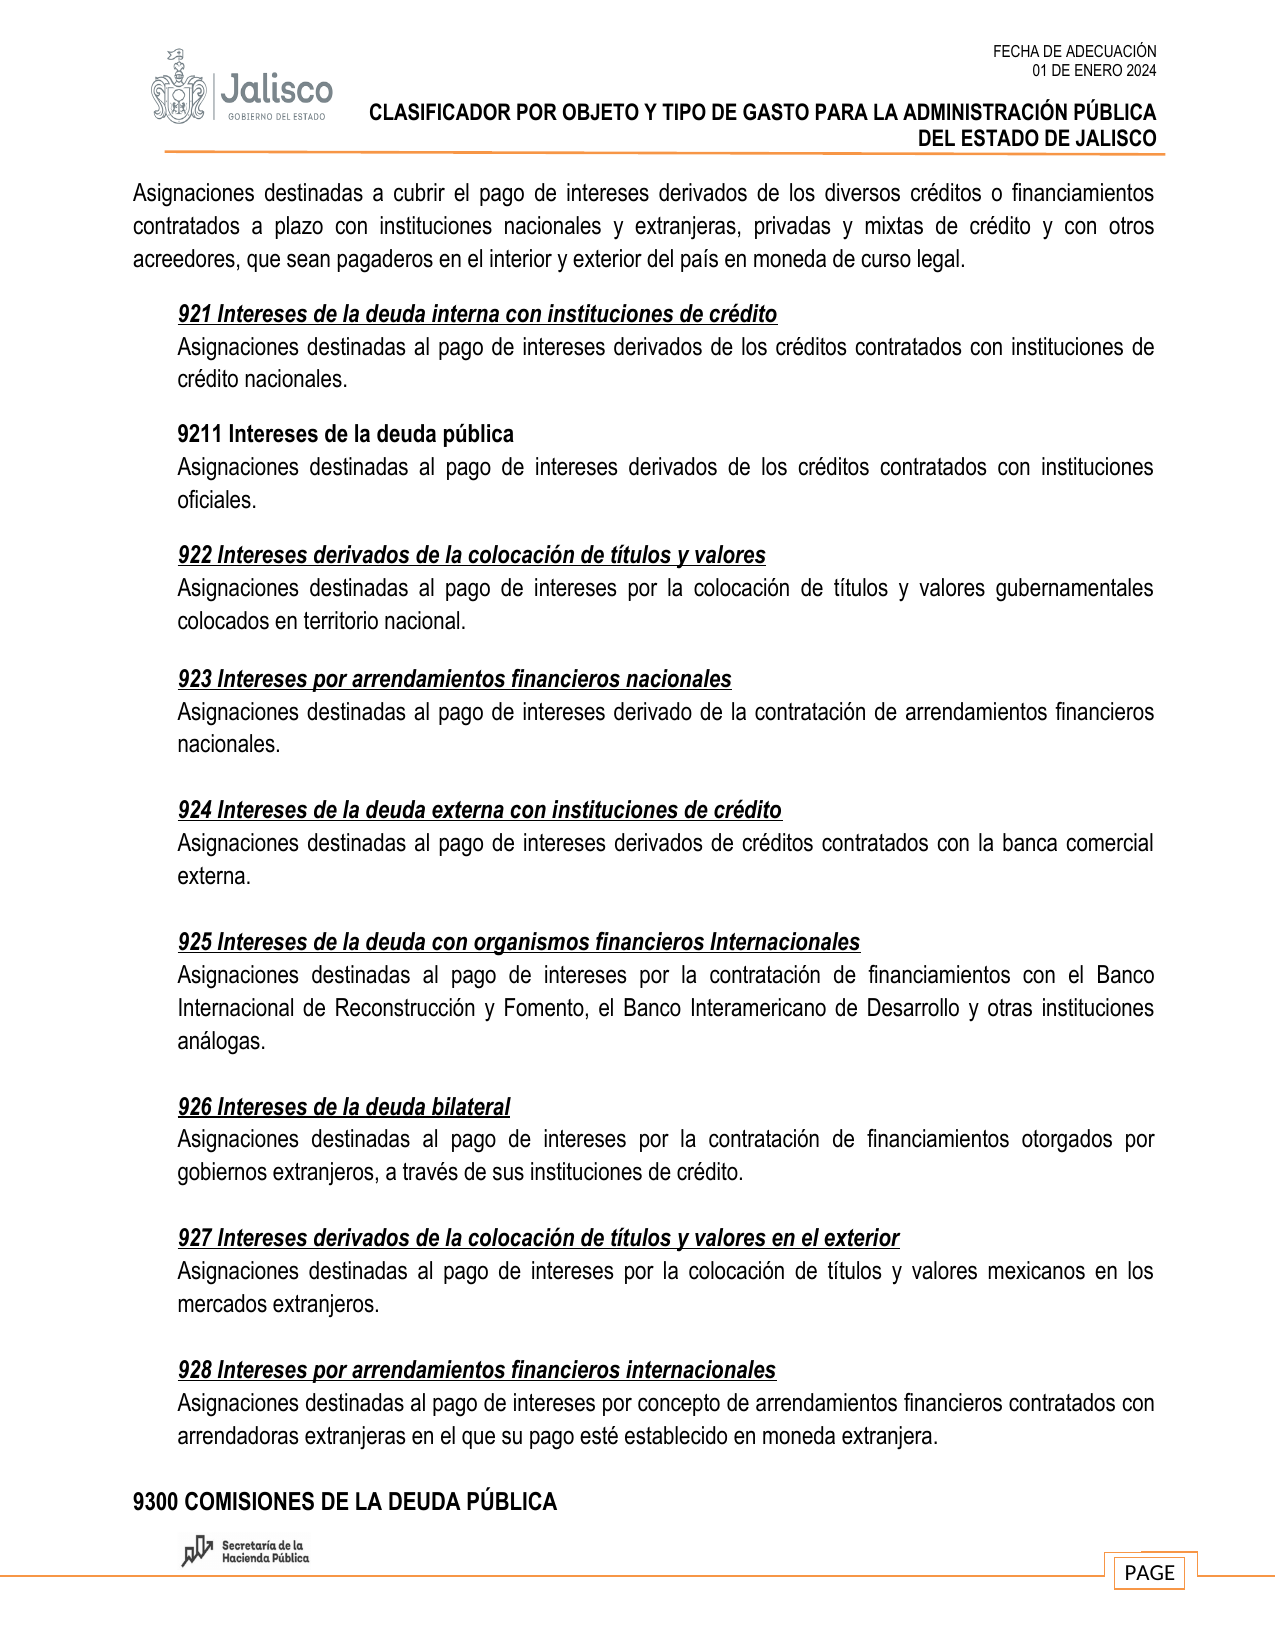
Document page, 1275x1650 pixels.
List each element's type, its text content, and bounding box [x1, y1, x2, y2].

text 928 Intereses por arrendamientos financieros internacionales [177, 1355, 1157, 1383]
text Asignaciones destinadas al pago de intereses derivados de créditos contratados con la banca comercial externa. [177, 828, 1157, 890]
text Asignaciones destinadas a cubrir el pago de intereses derivados de los diversos créditos o financiamientos contratados a plazo con instituciones nacionales y extranjeras, privadas y mixtas de crédito y con otros acreedores, que sean pagaderos en el interior y exterior del país en moneda de curso legal. [133, 178, 1157, 272]
text 926 Intereses de la deuda bilateral [177, 1092, 1157, 1120]
picture [145, 42, 338, 129]
text 925 Intereses de la deuda con organismos financieros Internacionales [177, 927, 1157, 956]
text 9300 COMISIONES DE LA DEUDA PÚBLICA [133, 1487, 1157, 1515]
text 927 Intereses derivados de la colocación de títulos y valores en el exterior [177, 1223, 1157, 1252]
text 921 Intereses de la deuda interna con instituciones de crédito [177, 299, 1157, 327]
text 9211 Intereses de la deuda pública [177, 419, 1157, 448]
text Asignaciones destinadas al pago de intereses por concepto de arrendamientos financieros contratados con arrendadoras extranjeras en el que su pago esté establecido en moneda extranjera. [177, 1388, 1157, 1449]
text Asignaciones destinadas al pago de intereses derivado de la contratación de arrendamientos financieros nacionales. [177, 697, 1157, 758]
text 924 Intereses de la deuda externa con instituciones de crédito [177, 795, 1157, 824]
text Asignaciones destinadas al pago de intereses por la contratación de financiamientos con el Banco Internacional de Reconstrucción y Fomento, el Banco Interamericano de Desarrollo y otras instituciones análogas. [177, 960, 1157, 1054]
text Asignaciones destinadas al pago de intereses por la contratación de financiamientos otorgados por gobiernos extranjeros, a través de sus instituciones de crédito. [177, 1124, 1157, 1186]
text Asignaciones destinadas al pago de intereses por la colocación de títulos y valores mexicanos en los mercados extranjeros. [177, 1256, 1157, 1318]
text Asignaciones destinadas al pago de intereses por la colocación de títulos y valores gubernamentales colocados en territorio nacional. [177, 573, 1157, 634]
text Asignaciones destinadas al pago de intereses derivados de los créditos contratados con instituciones oficiales. [177, 452, 1157, 514]
text 923 Intereses por arrendamientos financieros nacionales [177, 664, 1157, 692]
text 922 Intereses derivados de la colocación de títulos y valores [177, 540, 1157, 569]
text Asignaciones destinadas al pago de intereses derivados de los créditos contratados con instituciones de crédito nacionales. [177, 332, 1157, 393]
picture [177, 1532, 311, 1570]
